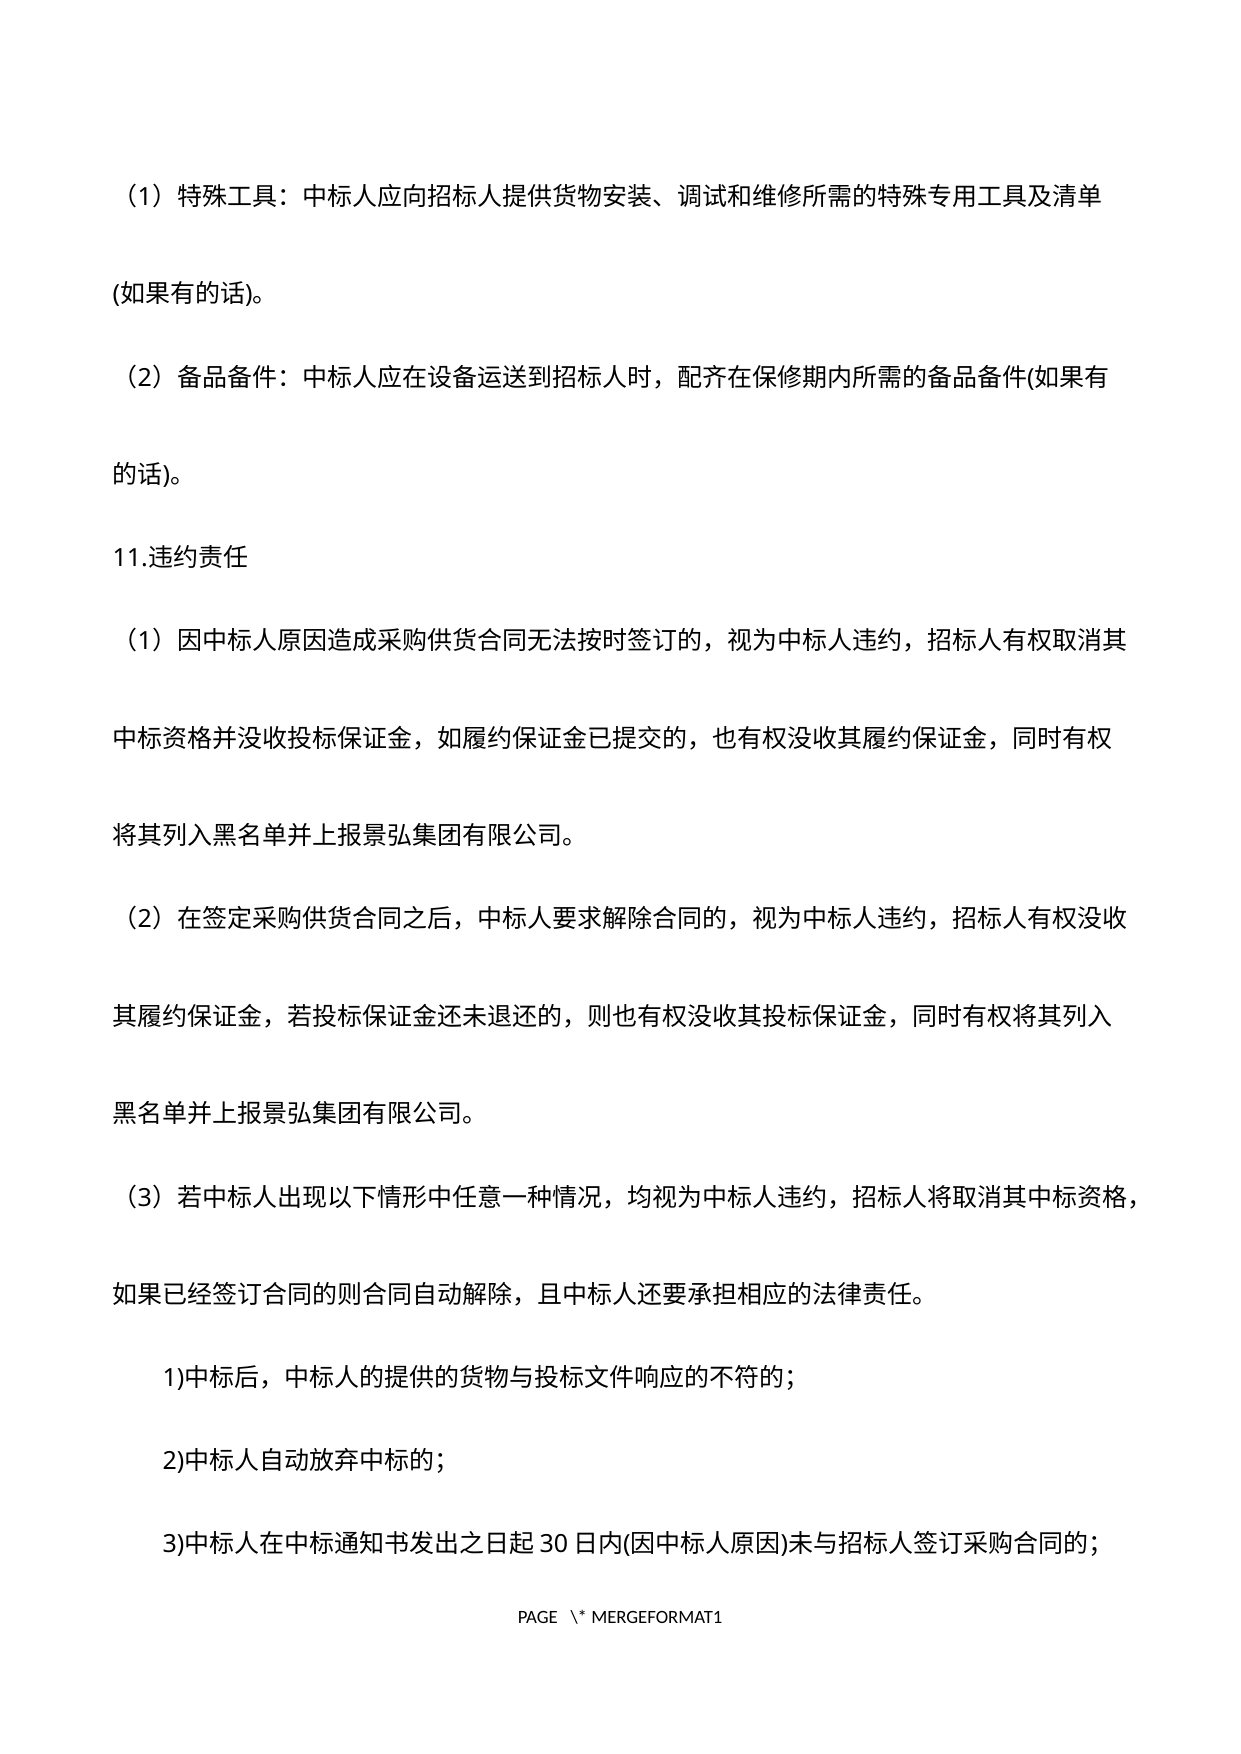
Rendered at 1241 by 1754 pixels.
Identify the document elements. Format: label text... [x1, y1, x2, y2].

text （2）备品备件：中标人应在设备运送到招标人时，配齐在保修期内所需的备品备件(如果有的话)。 [112, 343, 1128, 505]
text 1)中标后，中标人的提供的货物与投标文件响应的不符的； [112, 1343, 1128, 1408]
text 11.违约责任 [112, 523, 1128, 588]
text （1）特殊工具：中标人应向招标人提供货物安装、调试和维修所需的特殊专用工具及清单(如果有的话)。 [112, 162, 1128, 324]
text （3）若中标人出现以下情形中任意一种情况，均视为中标人违约，招标人将取消其中标资格，如果已经签订合同的则合同自动解除，且中标人还要承担相应的法律责任。 [112, 1163, 1128, 1325]
text 3)中标人在中标通知书发出之日起30日内(因中标人原因)未与招标人签订采购合同的； [112, 1509, 1128, 1574]
text （1）因中标人原因造成采购供货合同无法按时签订的，视为中标人违约，招标人有权取消其中标资格并没收投标保证金，如履约保证金已提交的，也有权没收其履约保证金，同时有权将其列入黑名单并上报景弘集团有限公司。 [112, 606, 1128, 866]
text （2）在签定采购供货合同之后，中标人要求解除合同的，视为中标人违约，招标人有权没收其履约保证金，若投标保证金还未退还的，则也有权没收其投标保证金，同时有权将其列入黑名单并上报景弘集团有限公司。 [112, 884, 1128, 1144]
text 2)中标人自动放弃中标的； [112, 1426, 1128, 1491]
